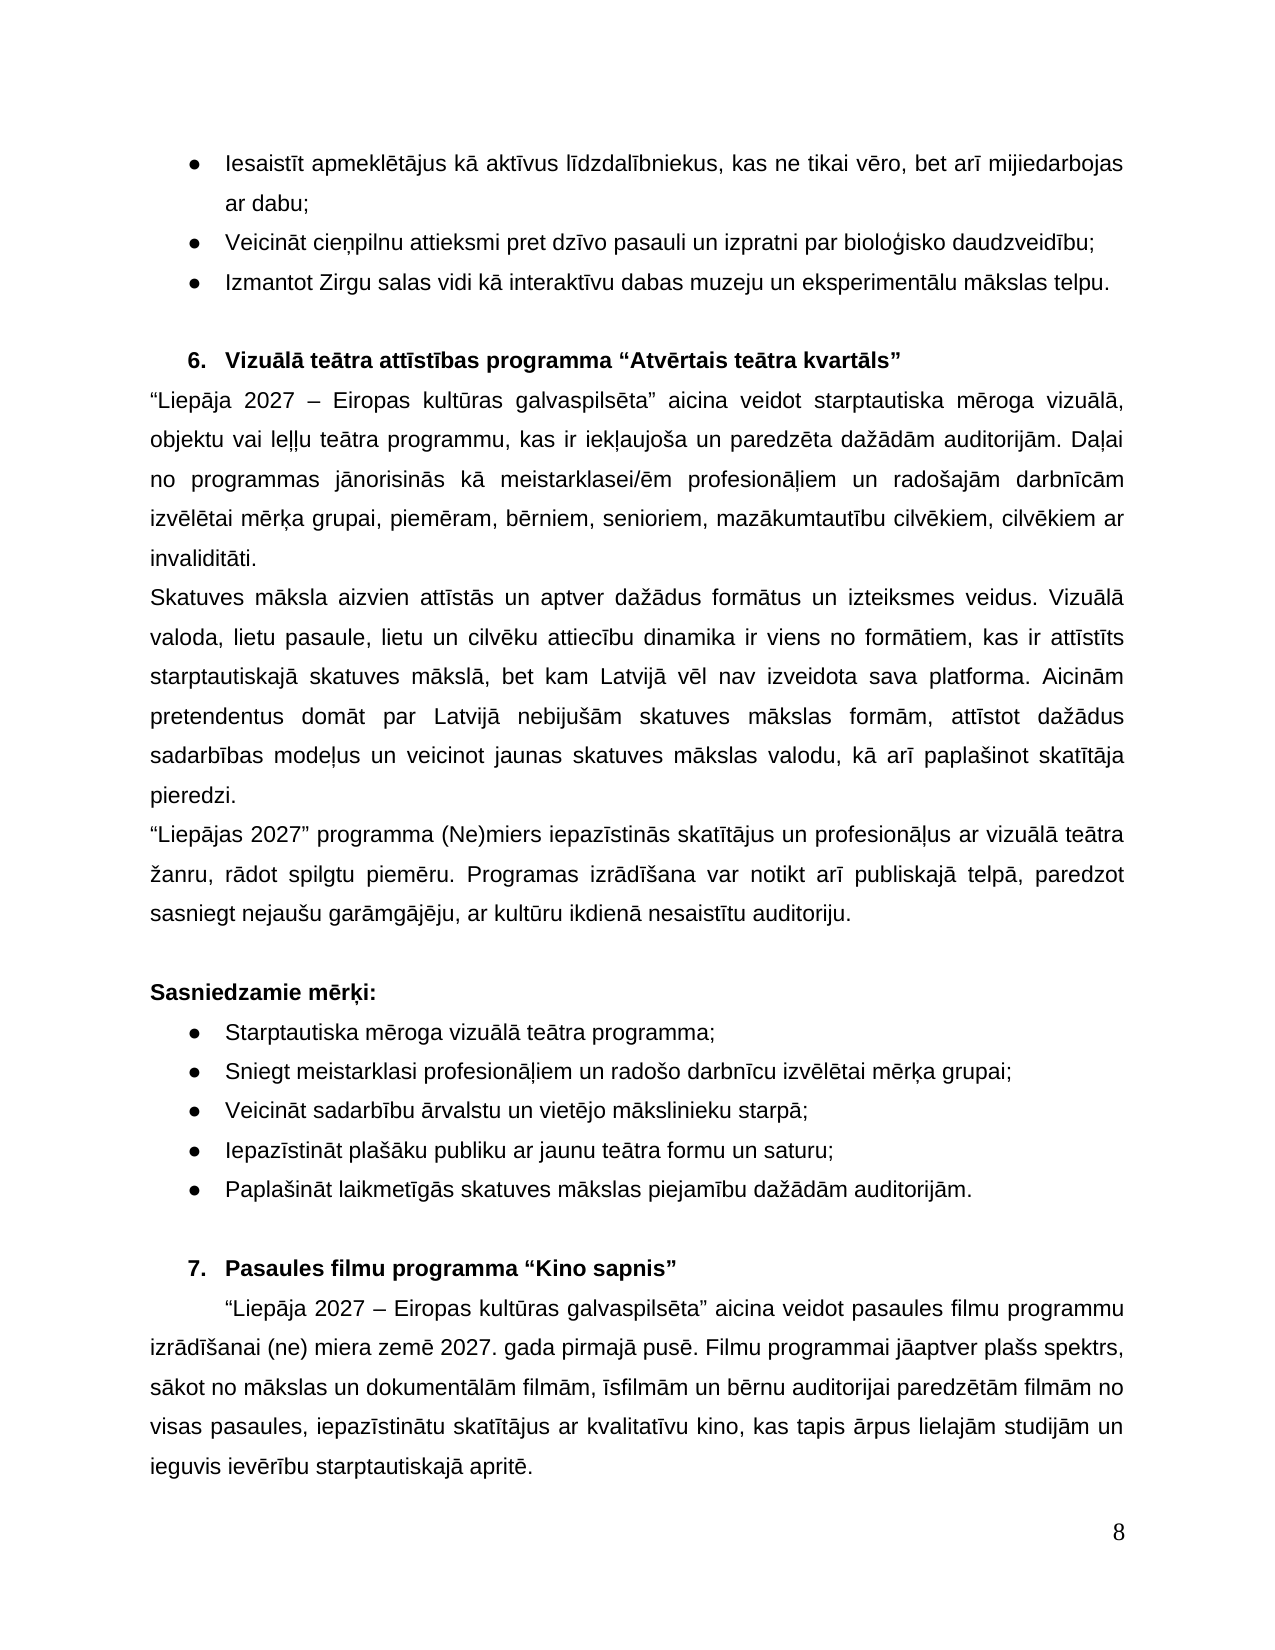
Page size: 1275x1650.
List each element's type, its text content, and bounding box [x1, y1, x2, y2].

list Paplašināt laikmetīgās skatuves mākslas piejamību dažādām auditorijām. [187, 1176, 1125, 1203]
list Starptautiska mēroga vizuālā teātra programma; [187, 1018, 1125, 1045]
list Pasaules filmu programma “Kino sapnis” [187, 1255, 1125, 1282]
list Veicināt cieņpilnu attieksmi pret dzīvo pasauli un izpratni par bioloģisko daudzveidību; [187, 229, 1125, 255]
text “Liepājas 2027” programma (Ne)miers iepazīstinās skatītājus un profesionāļus ar vizuālā teātra žanru, rādot spilgtu piemēru. Programas izrādīšana var notikt arī publiskajā telpā, paredzot sasniegt nejaušu garāmgājēju, ar kultūru ikdienā nesaistītu auditoriju. [150, 821, 1125, 926]
list Sniegt meistarklasi profesionāļiem un radošo darbnīcu izvēlētai mērķa grupai; [187, 1058, 1125, 1084]
list Iepazīstināt plašāku publiku ar jaunu teātra formu un saturu; [187, 1137, 1125, 1163]
text Sasniedzamie mērķi: [150, 979, 1125, 1005]
text “Liepāja 2027 – Eiropas kultūras galvaspilsēta” aicina veidot pasaules filmu programmu izrādīšanai (ne) miera zemē 2027. gada pirmajā pusē. Filmu programmai jāaptver plašs spektrs, sākot no mākslas un dokumentālām filmām, īsfilmām un bērnu auditorijai paredzētām filmām no visas pasaules, iepazīstinātu skatītājus ar kvalitatīvu kino, kas tapis ārpus lielajām studijām un ieguvis ievērību starptautiskajā apritē. [150, 1295, 1125, 1479]
list Vizuālā teātra attīstības programma “Atvērtais teātra kvartāls” [187, 347, 1125, 374]
list Veicināt sadarbību ārvalstu un vietējo mākslinieku starpā; [187, 1097, 1125, 1124]
list Izmantot Zirgu salas vidi kā interaktīvu dabas muzeju un eksperimentālu mākslas telpu. [187, 268, 1125, 295]
text Skatuves māksla aizvien attīstās un aptver dažādus formātus un izteiksmes veidus. Vizuālā valoda, lietu pasaule, lietu un cilvēku attiecību dinamika ir viens no formātiem, kas ir attīstīts starptautiskajā skatuves mākslā, bet kam Latvijā vēl nav izveidota sava platforma. Aicinām pretendentus domāt par Latvijā nebijušām skatuves mākslas formām, attīstot dažādus sadarbības modeļus un veicinot jaunas skatuves mākslas valodu, kā arī paplašinot skatītāja pieredzi. [150, 584, 1125, 808]
text “Liepāja 2027 – Eiropas kultūras galvaspilsēta” aicina veidot starptautiska mēroga vizuālā, objektu vai leļļu teātra programmu, kas ir iekļaujoša un paredzēta dažādām auditorijām. Daļai no programmas jānorisinās kā meistarklasei/ēm profesionāļiem un radošajām darbnīcām izvēlētai mērķa grupai, piemēram, bērniem, senioriem, mazākumtautību cilvēkiem, cilvēkiem ar invaliditāti. [150, 387, 1125, 571]
list Iesaistīt apmeklētājus kā aktīvus līdzdalībniekus, kas ne tikai vēro, bet arī mijiedarbojas ar dabu; [187, 150, 1125, 216]
